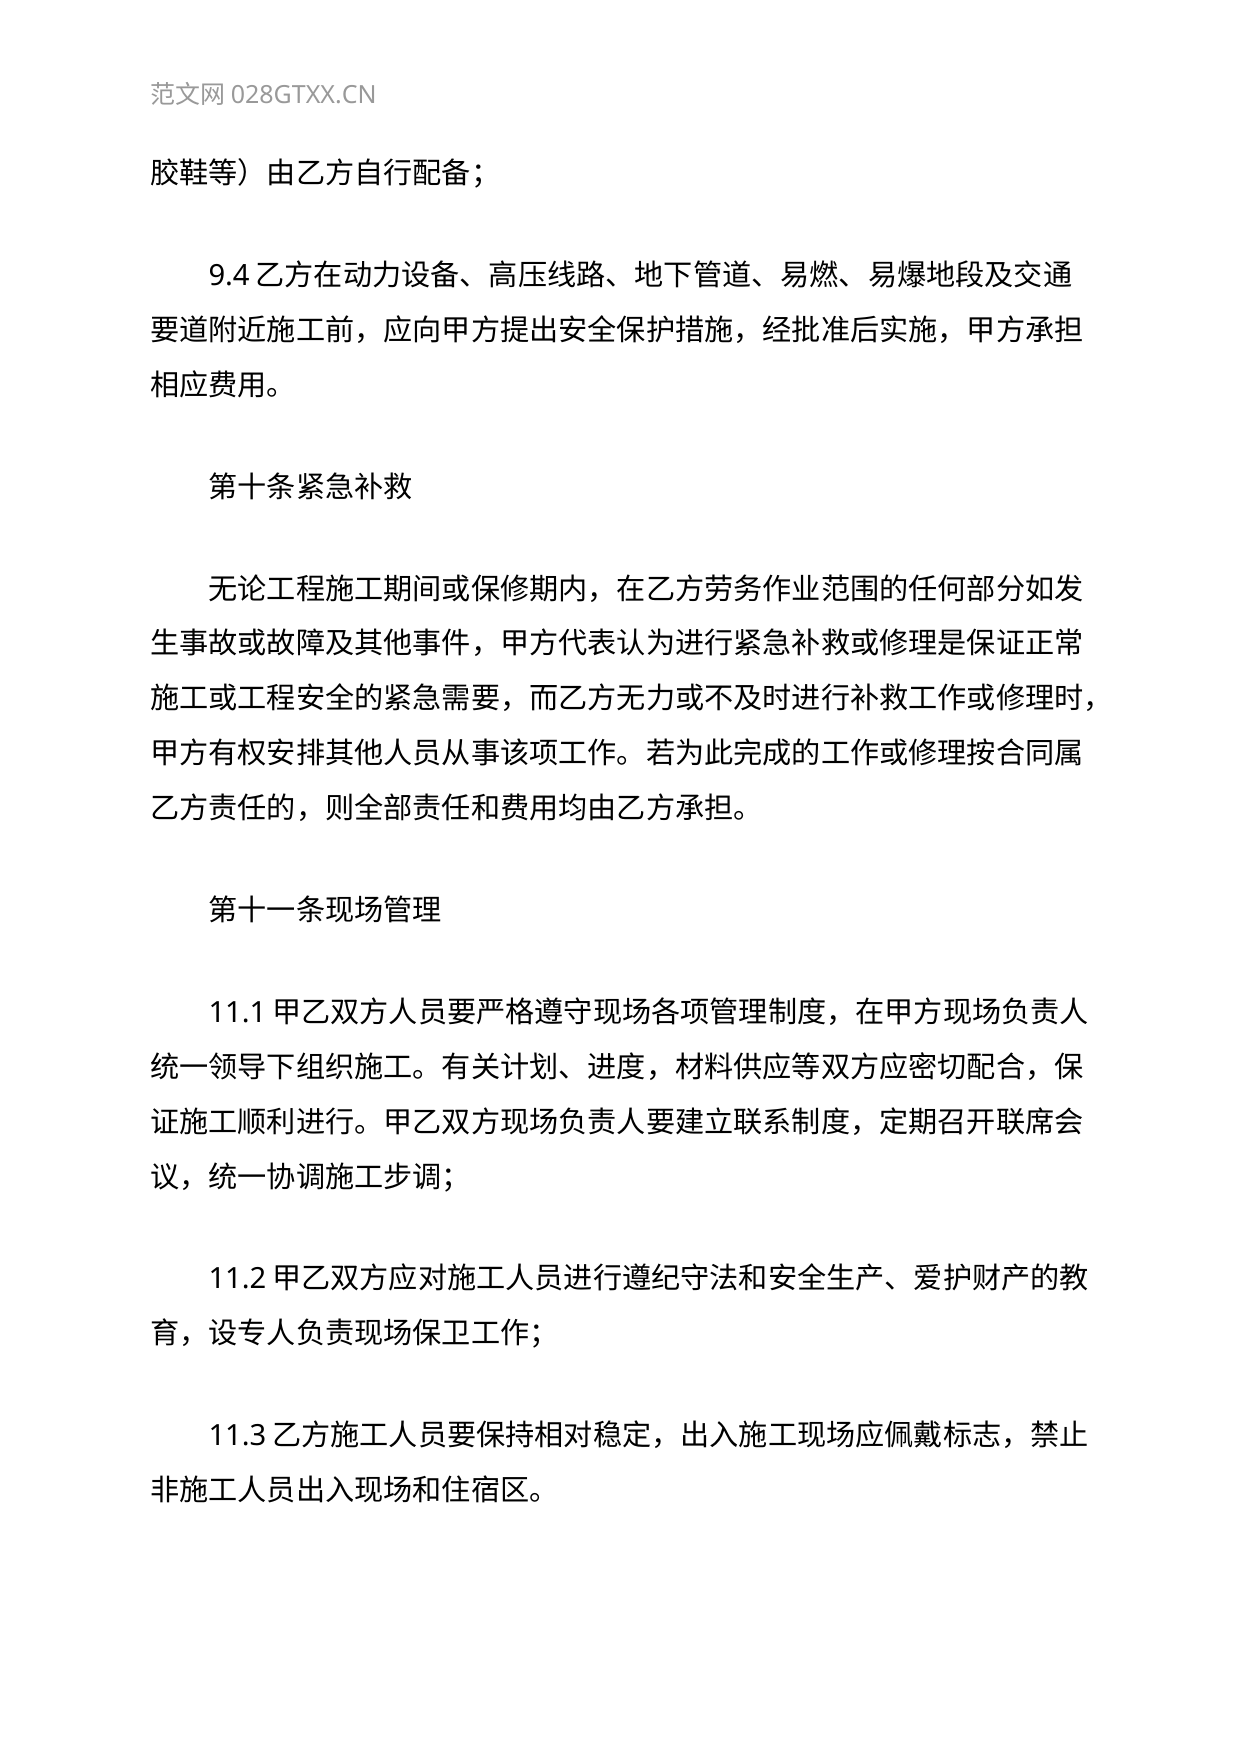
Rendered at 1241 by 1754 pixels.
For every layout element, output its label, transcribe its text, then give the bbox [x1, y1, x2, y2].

text 11.3乙方施工人员要保持相对稳定，出入施工现场应佩戴标志，禁止非施工人员出入现场和住宿区。 [150, 1412, 1090, 1509]
text 第十一条现场管理 [150, 887, 1090, 929]
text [150, 150, 1090, 192]
text 第十条紧急补救 [150, 463, 1090, 506]
text 11.2甲乙双方应对施工人员进行遵纪守法和安全生产、爱护财产的教育，设专人负责现场保卫工作； [150, 1255, 1090, 1352]
text 9.4乙方在动力设备、高压线路、地下管道、易燃、易爆地段及交通要道附近施工前，应向甲方提出安全保护措施，经批准后实施，甲方承担相应费用。 [150, 252, 1090, 404]
text 11.1甲乙双方人员要严格遵守现场各项管理制度，在甲方现场负责人统一领导下组织施工。有关计划、进度，材料供应等双方应密切配合，保证施工顺利进行。甲乙双方现场负责人要建立联系制度，定期召开联席会议，统一协调施工步调； [150, 988, 1090, 1195]
text 无论工程施工期间或保修期内，在乙方劳务作业范围的任何部分如发生事故或故障及其他事件，甲方代表认为进行紧急补救或修理是保证正常施工或工程安全的紧急需要，而乙方无力或不及时进行补救工作或修理时，甲方有权安排其他人员从事该项工作。若为此完成的工作或修理按合同属乙方责任的，则全部责任和费用均由乙方承担。 [150, 565, 1090, 827]
